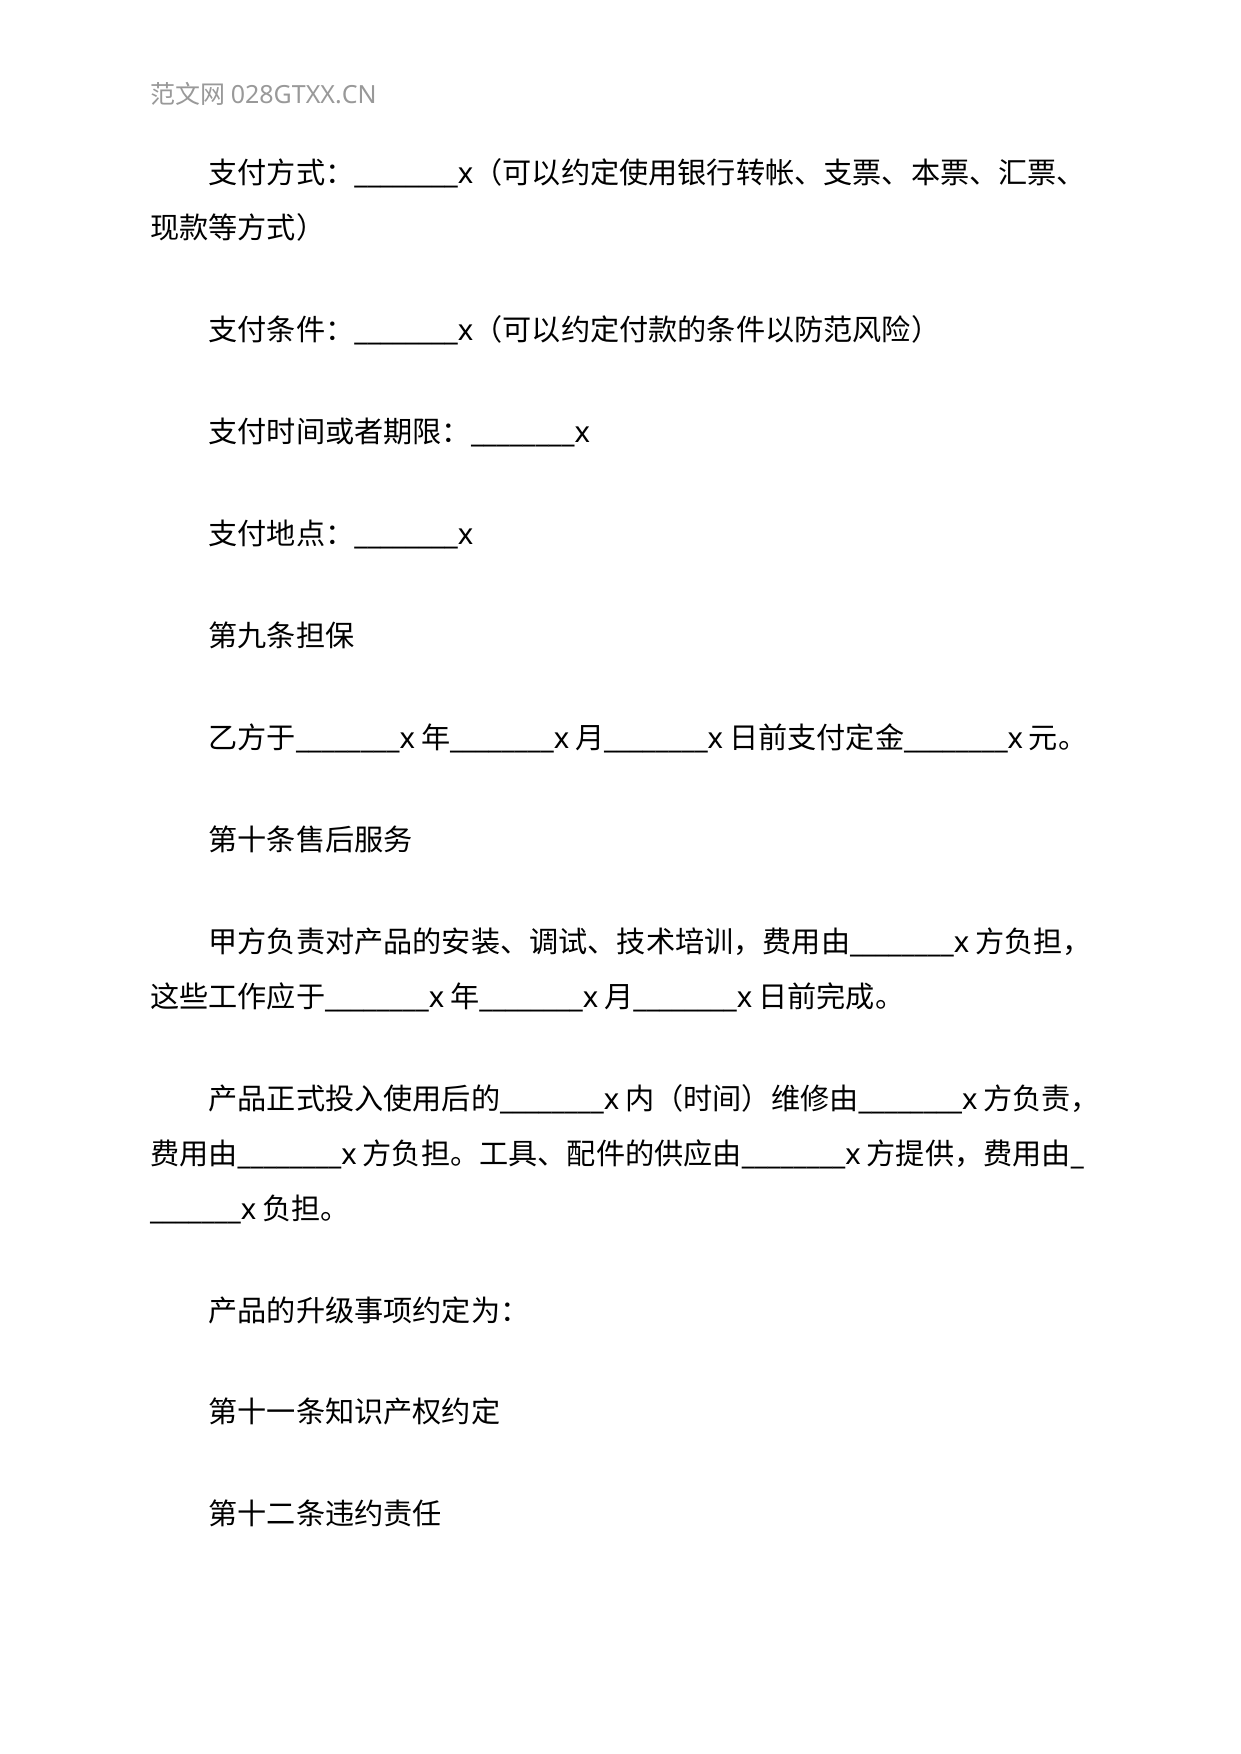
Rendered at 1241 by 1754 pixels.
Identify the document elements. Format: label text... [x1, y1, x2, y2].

text 产品正式投入使用后的________x内（时间）维修由________x方负责，费用由________x方负担。工具、配件的供应由________x方提供，费用由________x负担。 [150, 1075, 1090, 1228]
text 产品的升级事项约定为： [150, 1287, 1090, 1329]
text 第九条担保 [150, 613, 1090, 655]
text 乙方于________x年________x月________x日前支付定金________x元。 [150, 714, 1090, 757]
text 第十一条知识产权约定 [150, 1389, 1090, 1431]
text 支付方式：________x（可以约定使用银行转帐、支票、本票、汇票、现款等方式） [150, 150, 1090, 247]
text 甲方负责对产品的安装、调试、技术培训，费用由________x方负担，这些工作应于________x年________x月________x日前完成。 [150, 918, 1090, 1016]
text 第十二条违约责任 [150, 1491, 1090, 1533]
text 支付地点：________x [150, 511, 1090, 553]
text 支付时间或者期限：________x [150, 409, 1090, 451]
text 第十条售后服务 [150, 816, 1090, 859]
text 支付条件：________x（可以约定付款的条件以防范风险） [150, 307, 1090, 349]
